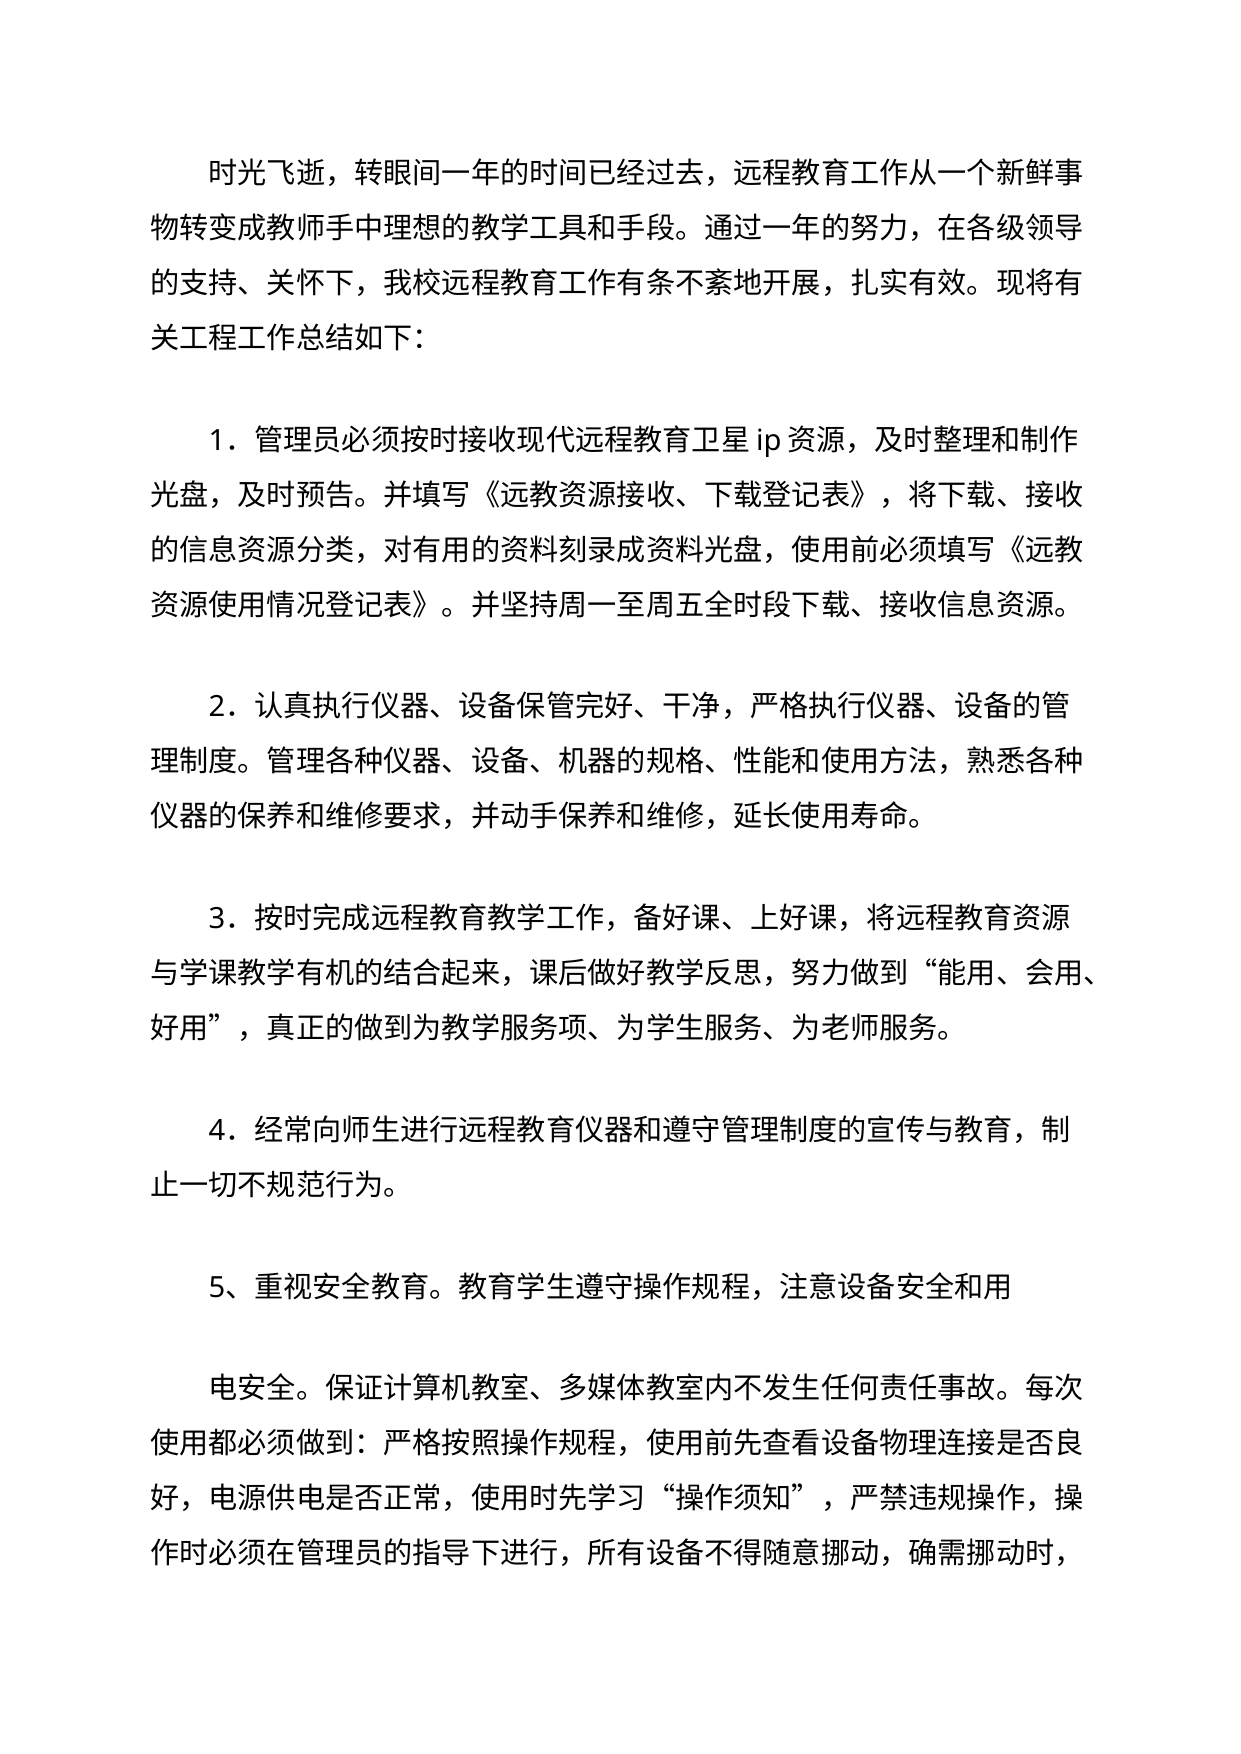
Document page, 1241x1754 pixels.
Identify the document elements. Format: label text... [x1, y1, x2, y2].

text 1．管理员必须按时接收现代远程教育卫星ip资源，及时整理和制作光盘，及时预告。并填写《远教资源接收、下载登记表》，将下载、接收的信息资源分类，对有用的资料刻录成资料光盘，使用前必须填写《远教资源使用情况登记表》。并坚持周一至周五全时段下载、接收信息资源。 [150, 416, 1090, 623]
text 5、重视安全教育。教育学生遵守操作规程，注意设备安全和用 [150, 1263, 1090, 1306]
text 时光飞逝，转眼间一年的时间已经过去，远程教育工作从一个新鲜事物转变成教师手中理想的教学工具和手段。通过一年的努力，在各级领导的支持、关怀下，我校远程教育工作有条不紊地开展，扎实有效。现将有关工程工作总结如下： [150, 150, 1090, 357]
text 4．经常向师生进行远程教育仪器和遵守管理制度的宣传与教育，制止一切不规范行为。 [150, 1106, 1090, 1204]
text 3．按时完成远程教育教学工作，备好课、上好课，将远程教育资源与学课教学有机的结合起来，课后做好教学反思，努力做到“能用、会用、好用”，真正的做到为教学服务项、为学生服务、为老师服务。 [150, 895, 1090, 1047]
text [150, 1365, 1090, 1572]
text 2．认真执行仪器、设备保管完好、干净，严格执行仪器、设备的管理制度。管理各种仪器、设备、机器的规格、性能和使用方法，熟悉各种仪器的保养和维修要求，并动手保养和维修，延长使用寿命。 [150, 683, 1090, 835]
